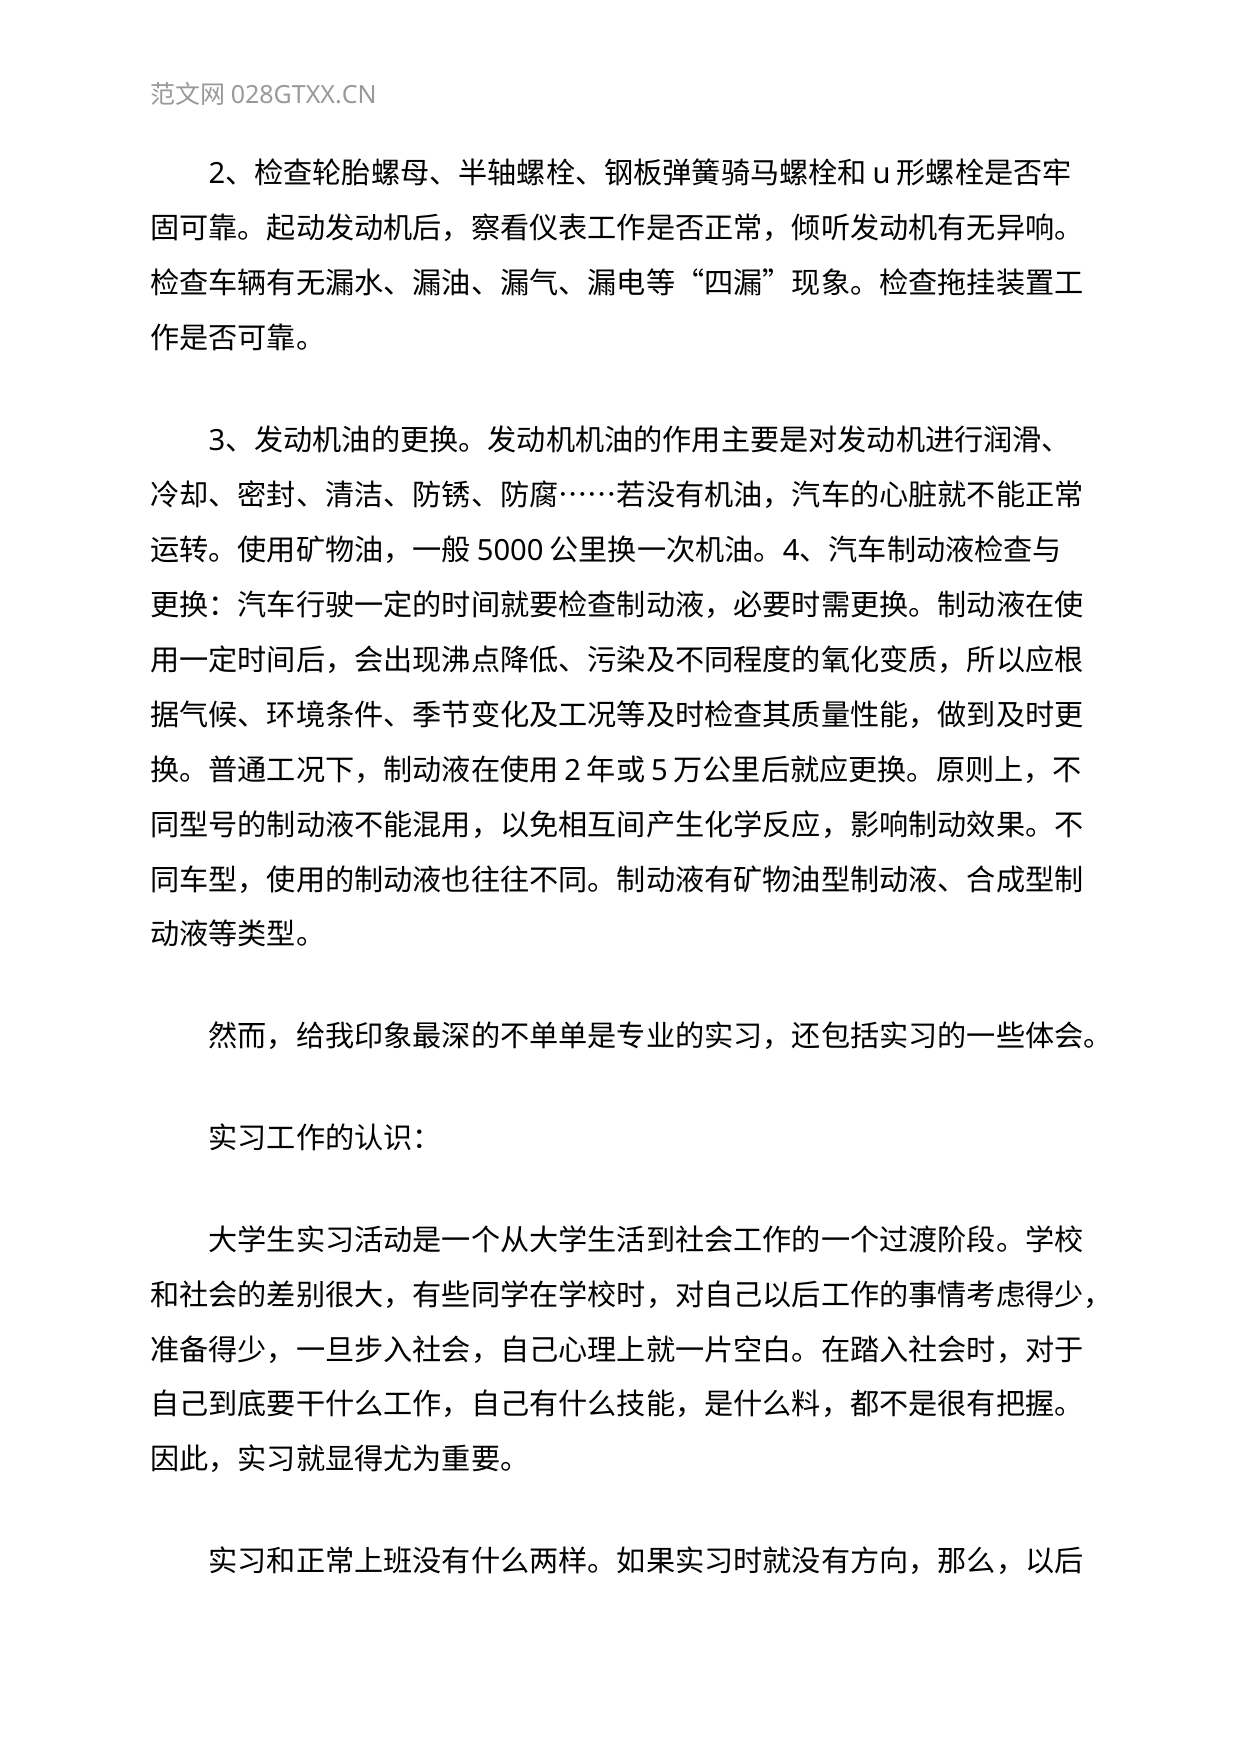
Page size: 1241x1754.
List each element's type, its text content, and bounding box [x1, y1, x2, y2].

text 3、发动机油的更换。发动机机油的作用主要是对发动机进行润滑、冷却、密封、清洁、防锈、防腐……若没有机油，汽车的心脏就不能正常运转。使用矿物油，一般5000公里换一次机油。4、汽车制动液检查与更换：汽车行驶一定的时间就要检查制动液，必要时需更换。制动液在使用一定时间后，会出现沸点降低、污染及不同程度的氧化变质，所以应根据气候、环境条件、季节变化及工况等及时检查其质量性能，做到及时更换。普通工况下，制动液在使用2年或5万公里后就应更换。原则上，不同型号的制动液不能混用，以免相互间产生化学反应，影响制动效果。不同车型，使用的制动液也往往不同。制动液有矿物油型制动液、合成型制动液等类型。 [150, 417, 1090, 953]
text 大学生实习活动是一个从大学生活到社会工作的一个过渡阶段。学校和社会的差别很大，有些同学在学校时，对自己以后工作的事情考虑得少，准备得少，一旦步入社会，自己心理上就一片空白。在踏入社会时，对于自己到底要干什么工作，自己有什么技能，是什么料，都不是很有把握。因此，实习就显得尤为重要。 [150, 1216, 1090, 1478]
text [150, 1538, 1090, 1580]
text 2、检查轮胎螺母、半轴螺栓、钢板弹簧骑马螺栓和u形螺栓是否牢固可靠。起动发动机后，察看仪表工作是否正常，倾听发动机有无异响。检查车辆有无漏水、漏油、漏气、漏电等“四漏”现象。检查拖挂装置工作是否可靠。 [150, 150, 1090, 357]
text 实习工作的认识： [150, 1114, 1090, 1157]
text 然而，给我印象最深的不单单是专业的实习，还包括实习的一些体会。 [150, 1013, 1090, 1055]
